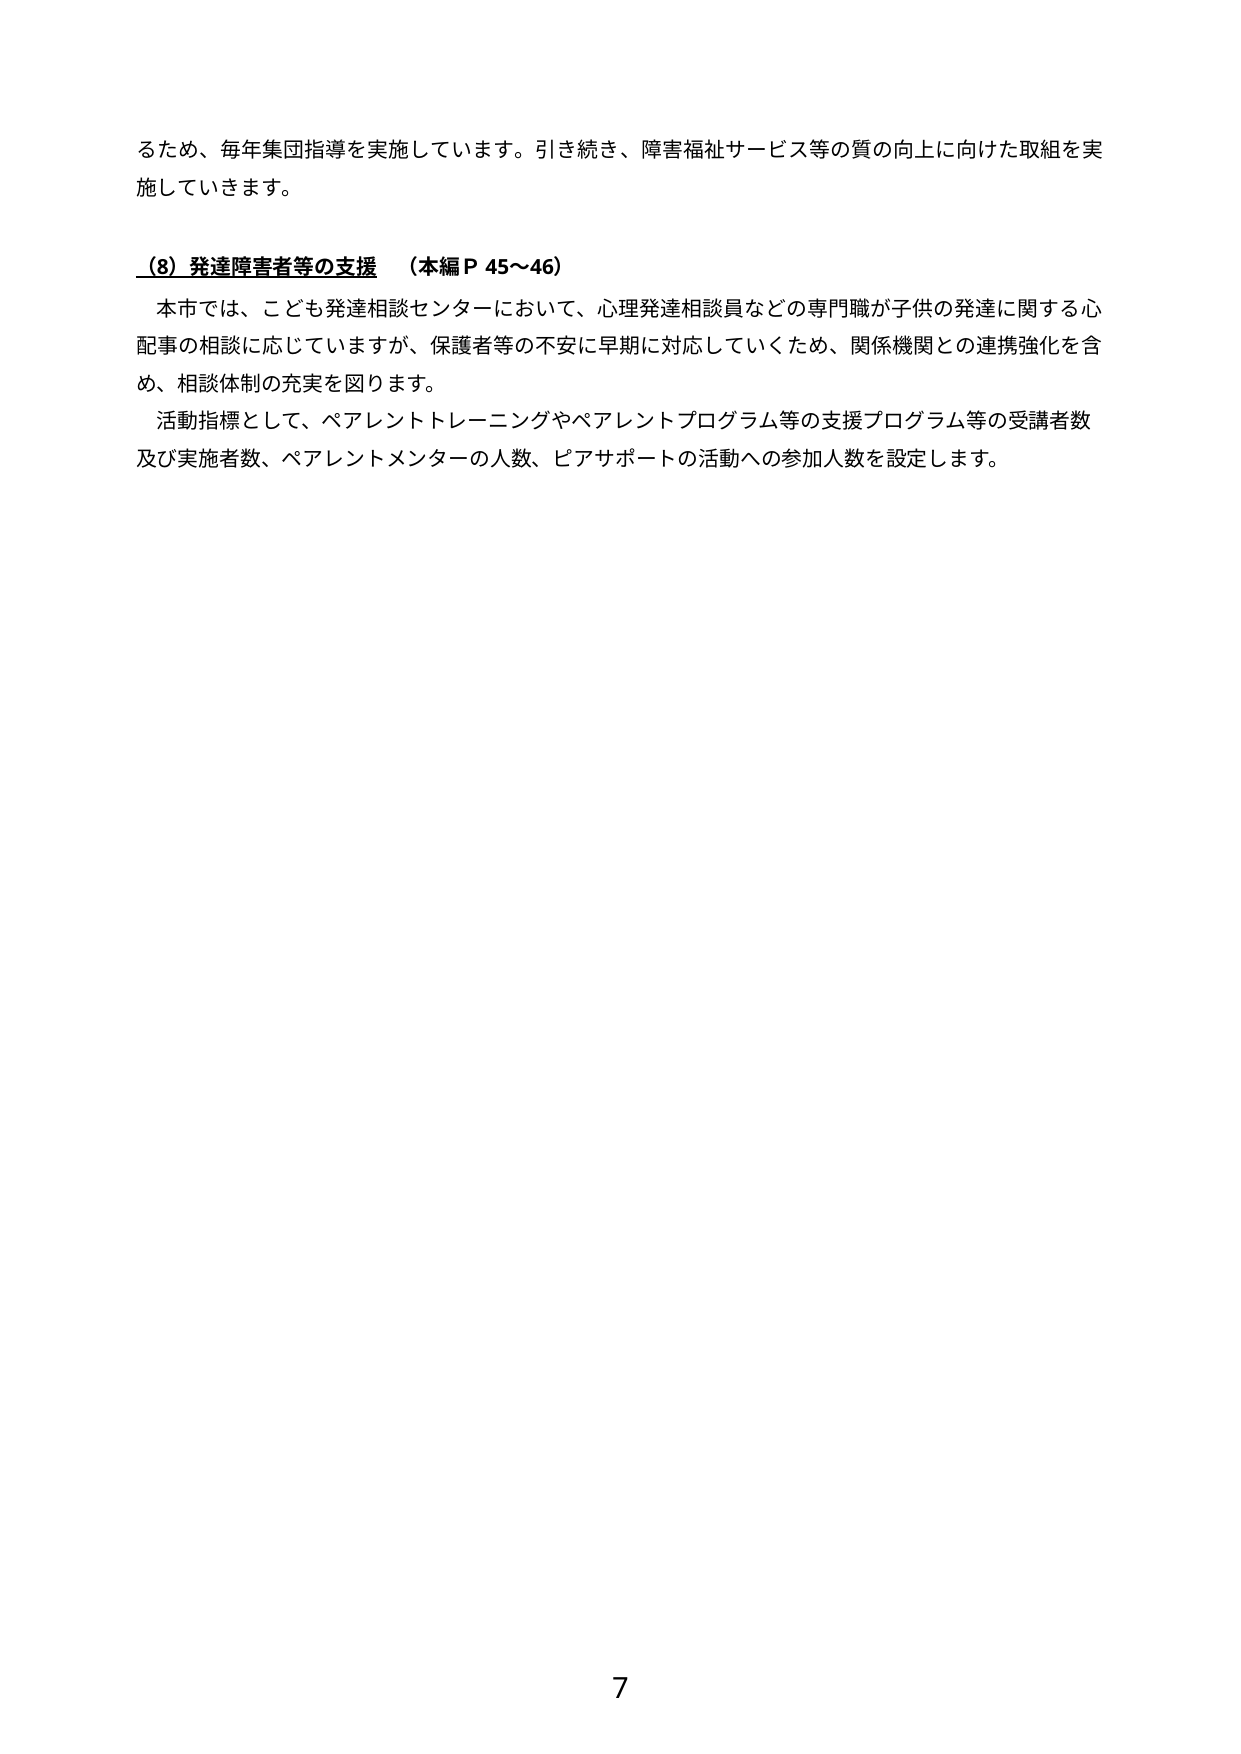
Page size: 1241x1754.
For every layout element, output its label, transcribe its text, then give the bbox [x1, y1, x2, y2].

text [136, 130, 1104, 205]
text （8）発達障害者等の支援 （本編Ｐ45～46） [136, 247, 1104, 284]
text 本市では、こども発達相談センターにおいて、心理発達相談員などの専門職が子供の発達に関する心配事の相談に応じていますが、保護者等の不安に早期に対応していくため、関係機関との連携強化を含め、相談体制の充実を図ります。 [136, 288, 1104, 401]
text 活動指標として、ペアレントトレーニングやペアレントプログラム等の支援プログラム等の受講者数 [136, 401, 1104, 438]
text 及び実施者数、ペアレントメンターの人数、ピアサポートの活動への参加人数を設定します。 [136, 438, 1104, 476]
